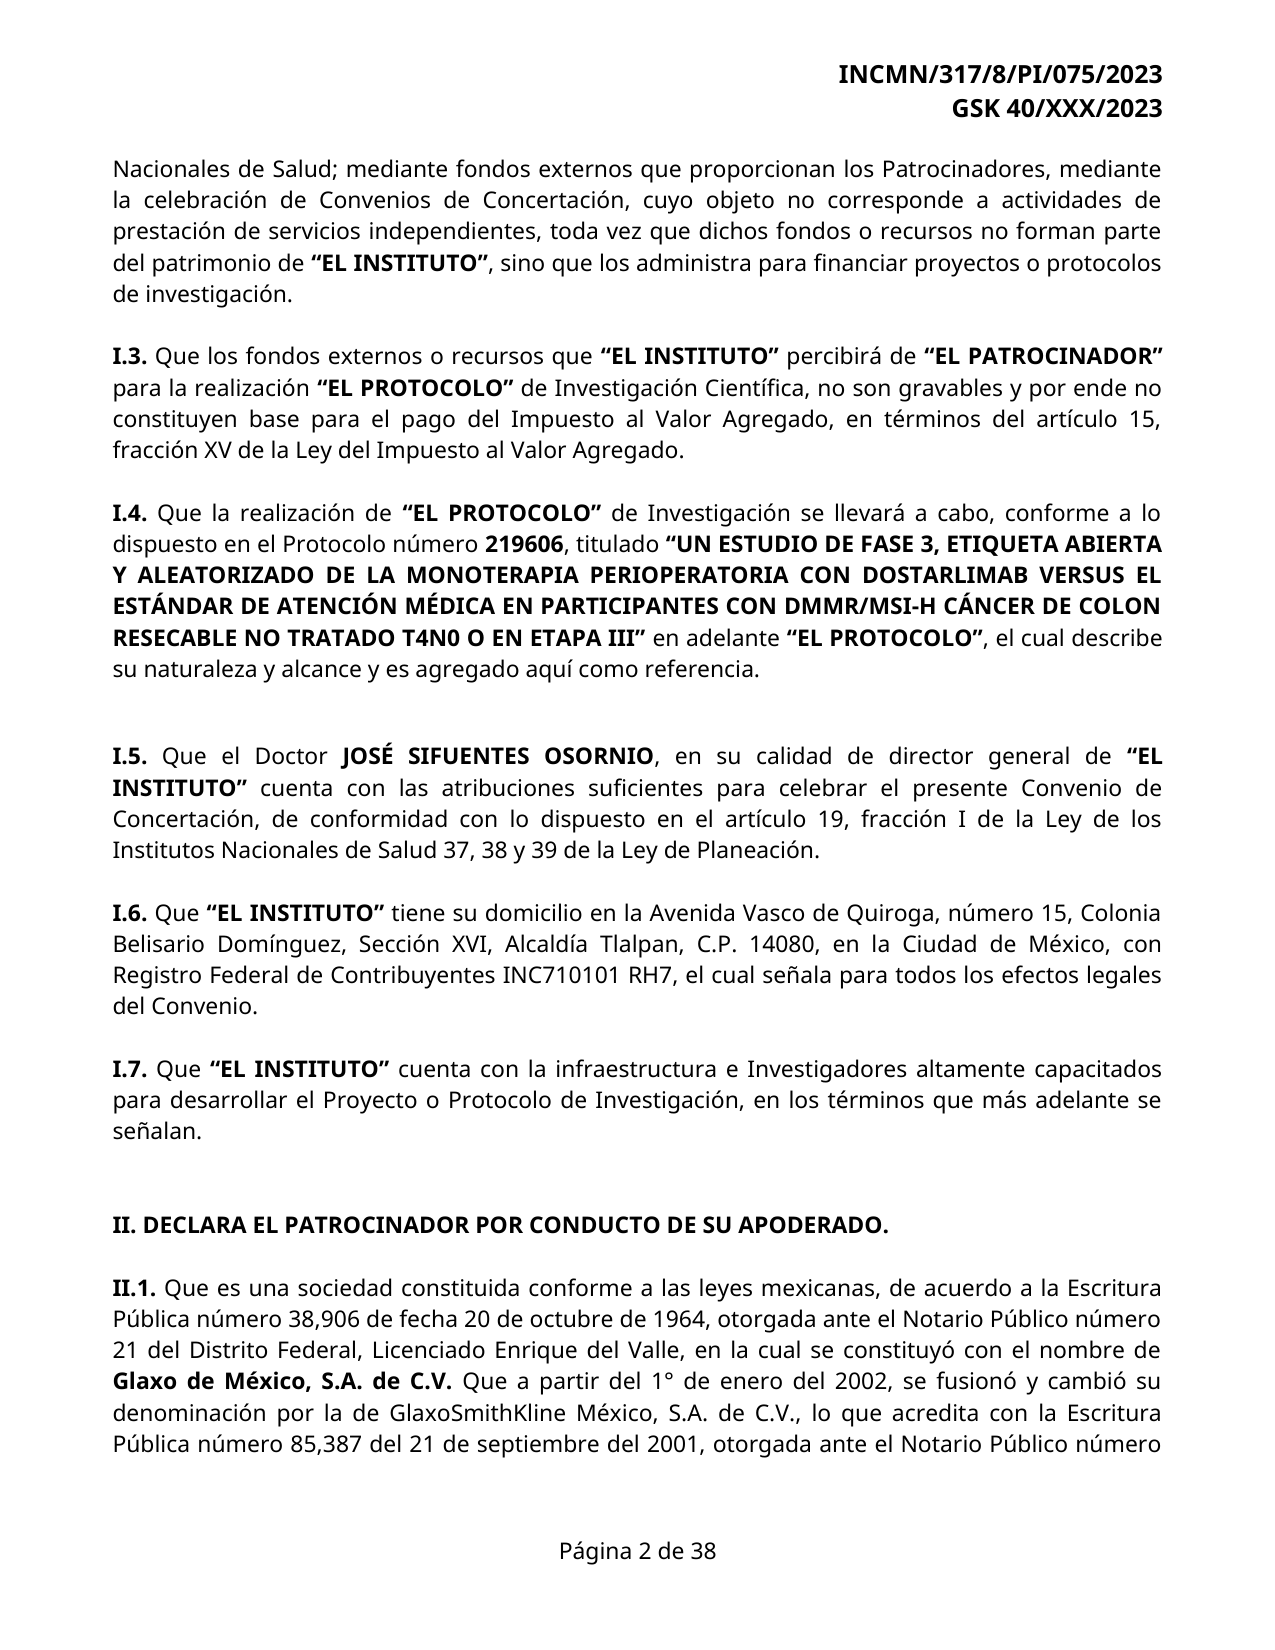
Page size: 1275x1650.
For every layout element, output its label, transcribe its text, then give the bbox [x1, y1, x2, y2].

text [112, 153, 1163, 309]
text II. DECLARA EL PATROCINADOR POR CONDUCTO DE SU APODERADO. [112, 1209, 1163, 1240]
text I.6. Que “EL INSTITUTO” tiene su domicilio en la Avenida Vasco de Quiroga, número 15, Colonia Belisario Domínguez, Sección XVI, Alcaldía Tlalpan, C.P. 14080, en la Ciudad de México, con Registro Federal de Contribuyentes INC710101 RH7, el cual señala para todos los efectos legales del Convenio. [112, 897, 1163, 1022]
text I.5. Que el Doctor JOSÉ SIFUENTES OSORNIO, en su calidad de director general de “EL INSTITUTO” cuenta con las atribuciones suficientes para celebrar el presente Convenio de Concertación, de conformidad con lo dispuesto en el artículo 19, fracción I de la Ley de los Institutos Nacionales de Salud 37, 38 y 39 de la Ley de Planeación. [112, 740, 1163, 865]
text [112, 1272, 1163, 1459]
text I.4. Que la realización de “EL PROTOCOLO” de Investigación se llevará a cabo, conforme a lo dispuesto en el Protocolo número 219606, titulado “UN ESTUDIO DE FASE 3, ETIQUETA ABIERTA Y ALEATORIZADO DE LA MONOTERAPIA PERIOPERATORIA CON DOSTARLIMAB VERSUS EL ESTÁNDAR DE ATENCIÓN MÉDICA EN PARTICIPANTES CON DMMR/MSI-H CÁNCER DE COLON RESECABLE NO TRATADO T4N0 O EN ETAPA III” en adelante “EL PROTOCOLO”, el cual describe su naturaleza y alcance y es agregado aquí como referencia. [112, 497, 1163, 684]
text I.7. Que “EL INSTITUTO” cuenta con la infraestructura e Investigadores altamente capacitados para desarrollar el Proyecto o Protocolo de Investigación, en los términos que más adelante se señalan. [112, 1053, 1163, 1147]
text I.3. Que los fondos externos o recursos que “EL INSTITUTO” percibirá de “EL PATROCINADOR” para la realización “EL PROTOCOLO” de Investigación Científica, no son gravables y por ende no constituyen base para el pago del Impuesto al Valor Agregado, en términos del artículo 15, fracción XV de la Ley del Impuesto al Valor Agregado. [112, 340, 1163, 465]
